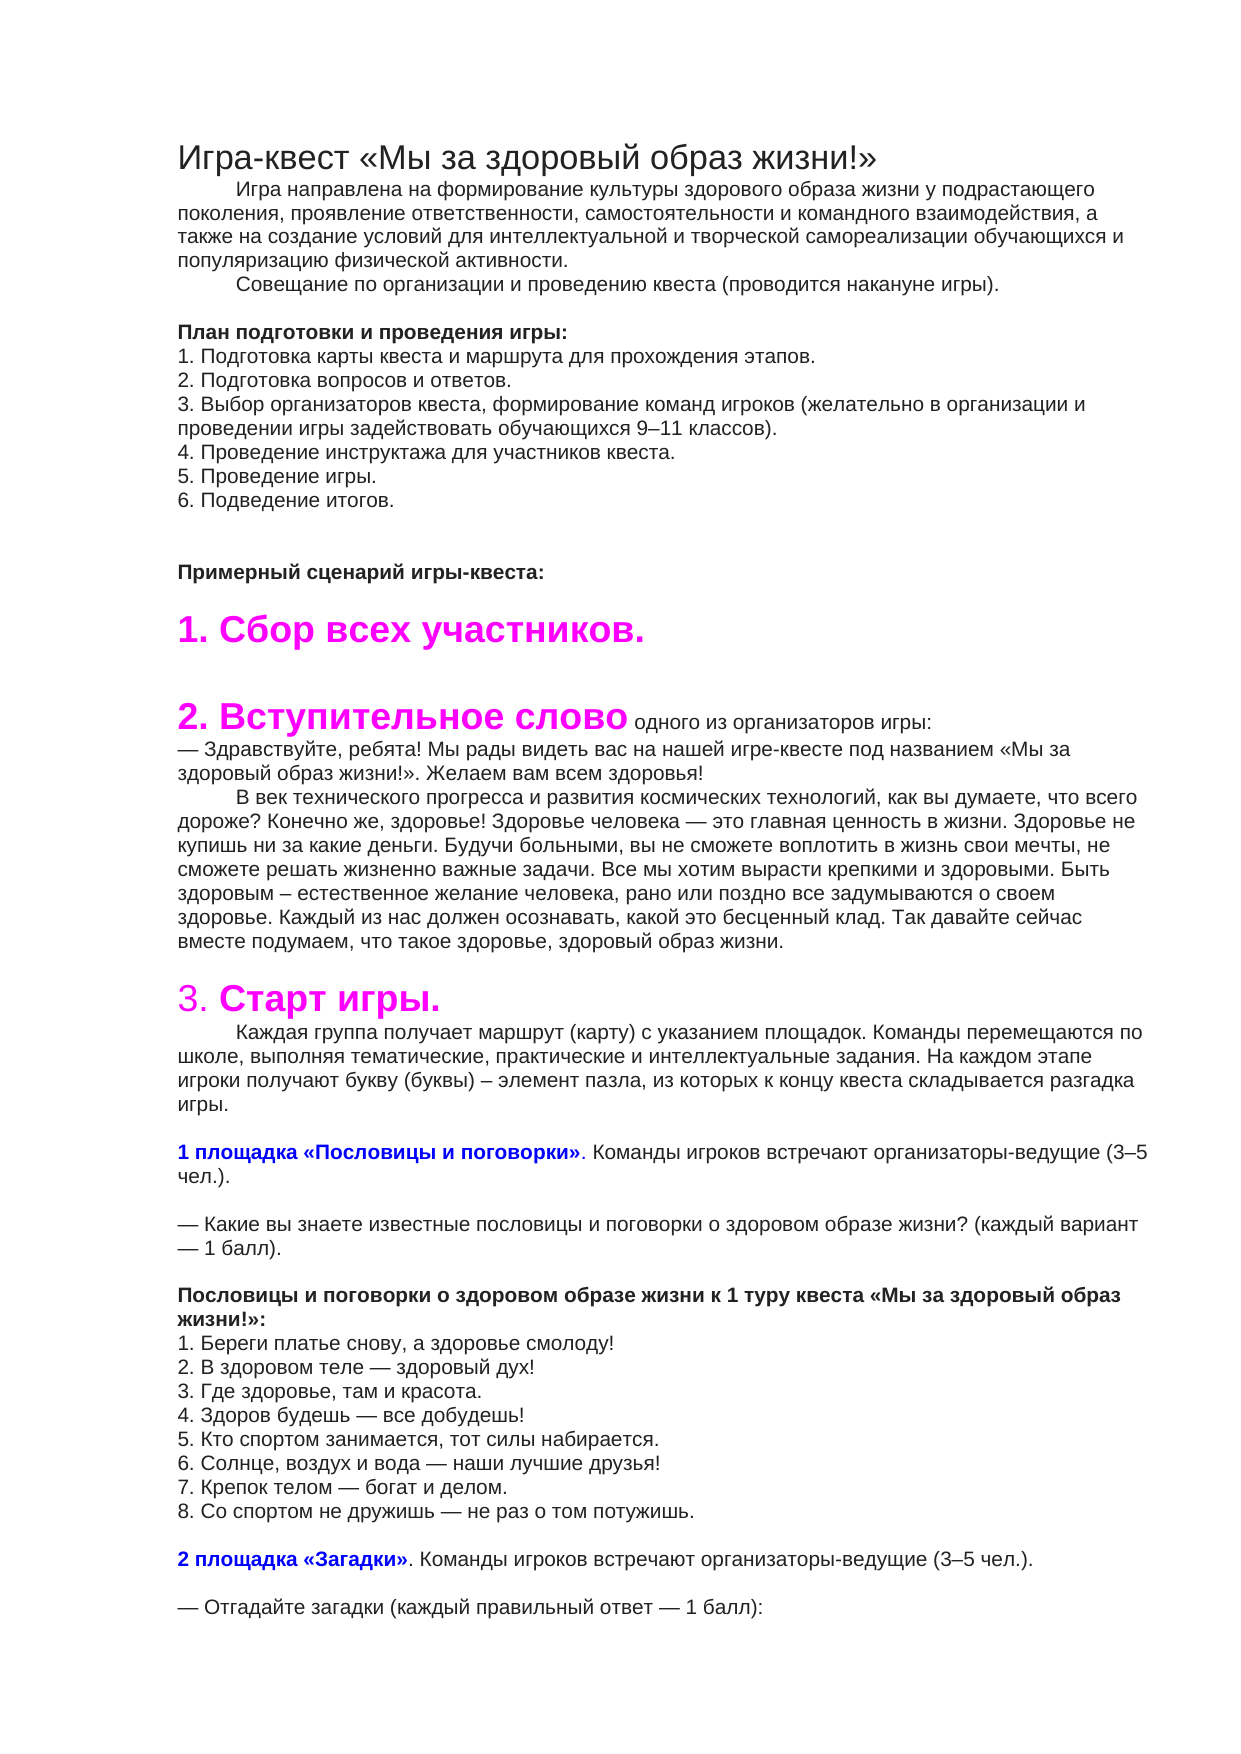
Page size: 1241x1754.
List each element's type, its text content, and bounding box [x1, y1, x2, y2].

text Игра-квест «Мы за здоровый образ жизни!» [177, 137, 1152, 176]
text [177, 176, 1152, 1619]
